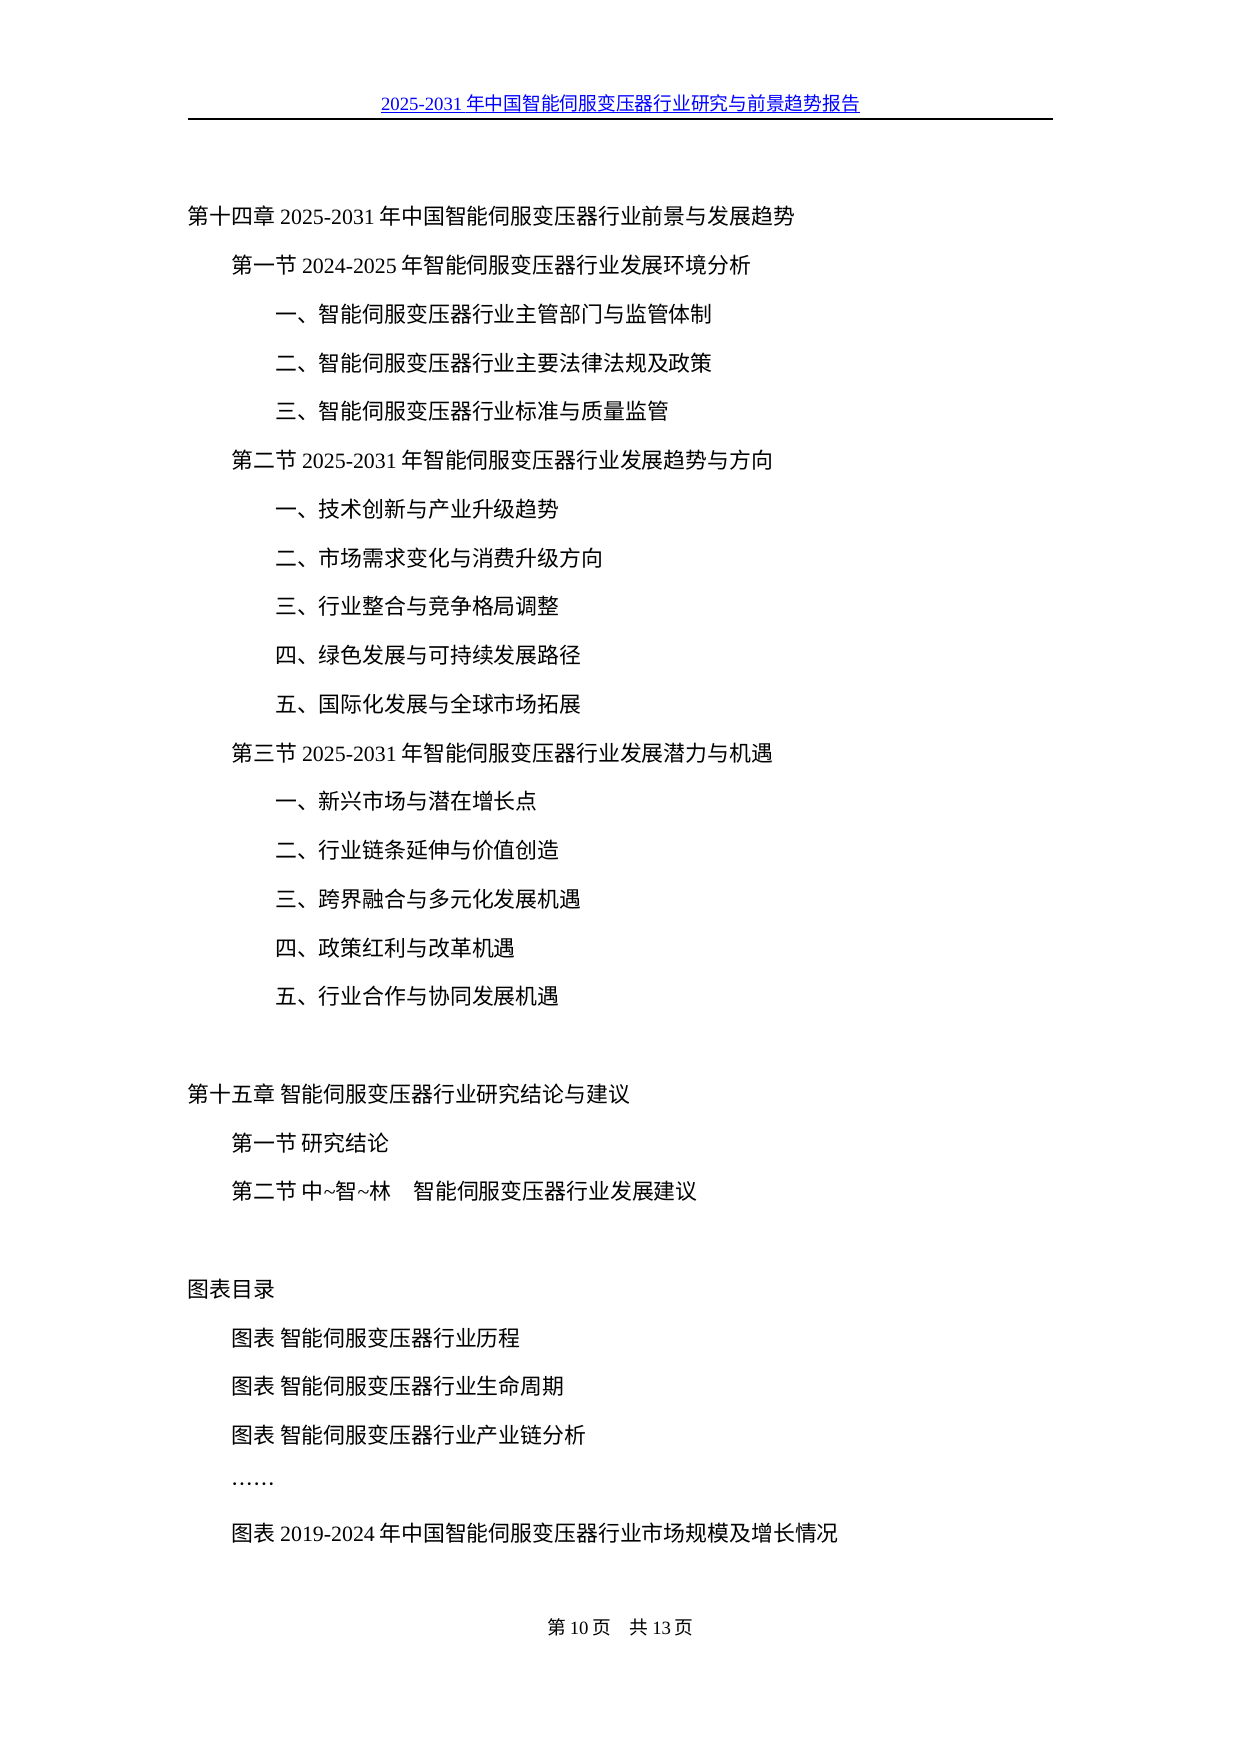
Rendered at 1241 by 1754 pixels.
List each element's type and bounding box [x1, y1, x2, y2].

text [187, 150, 1053, 1548]
